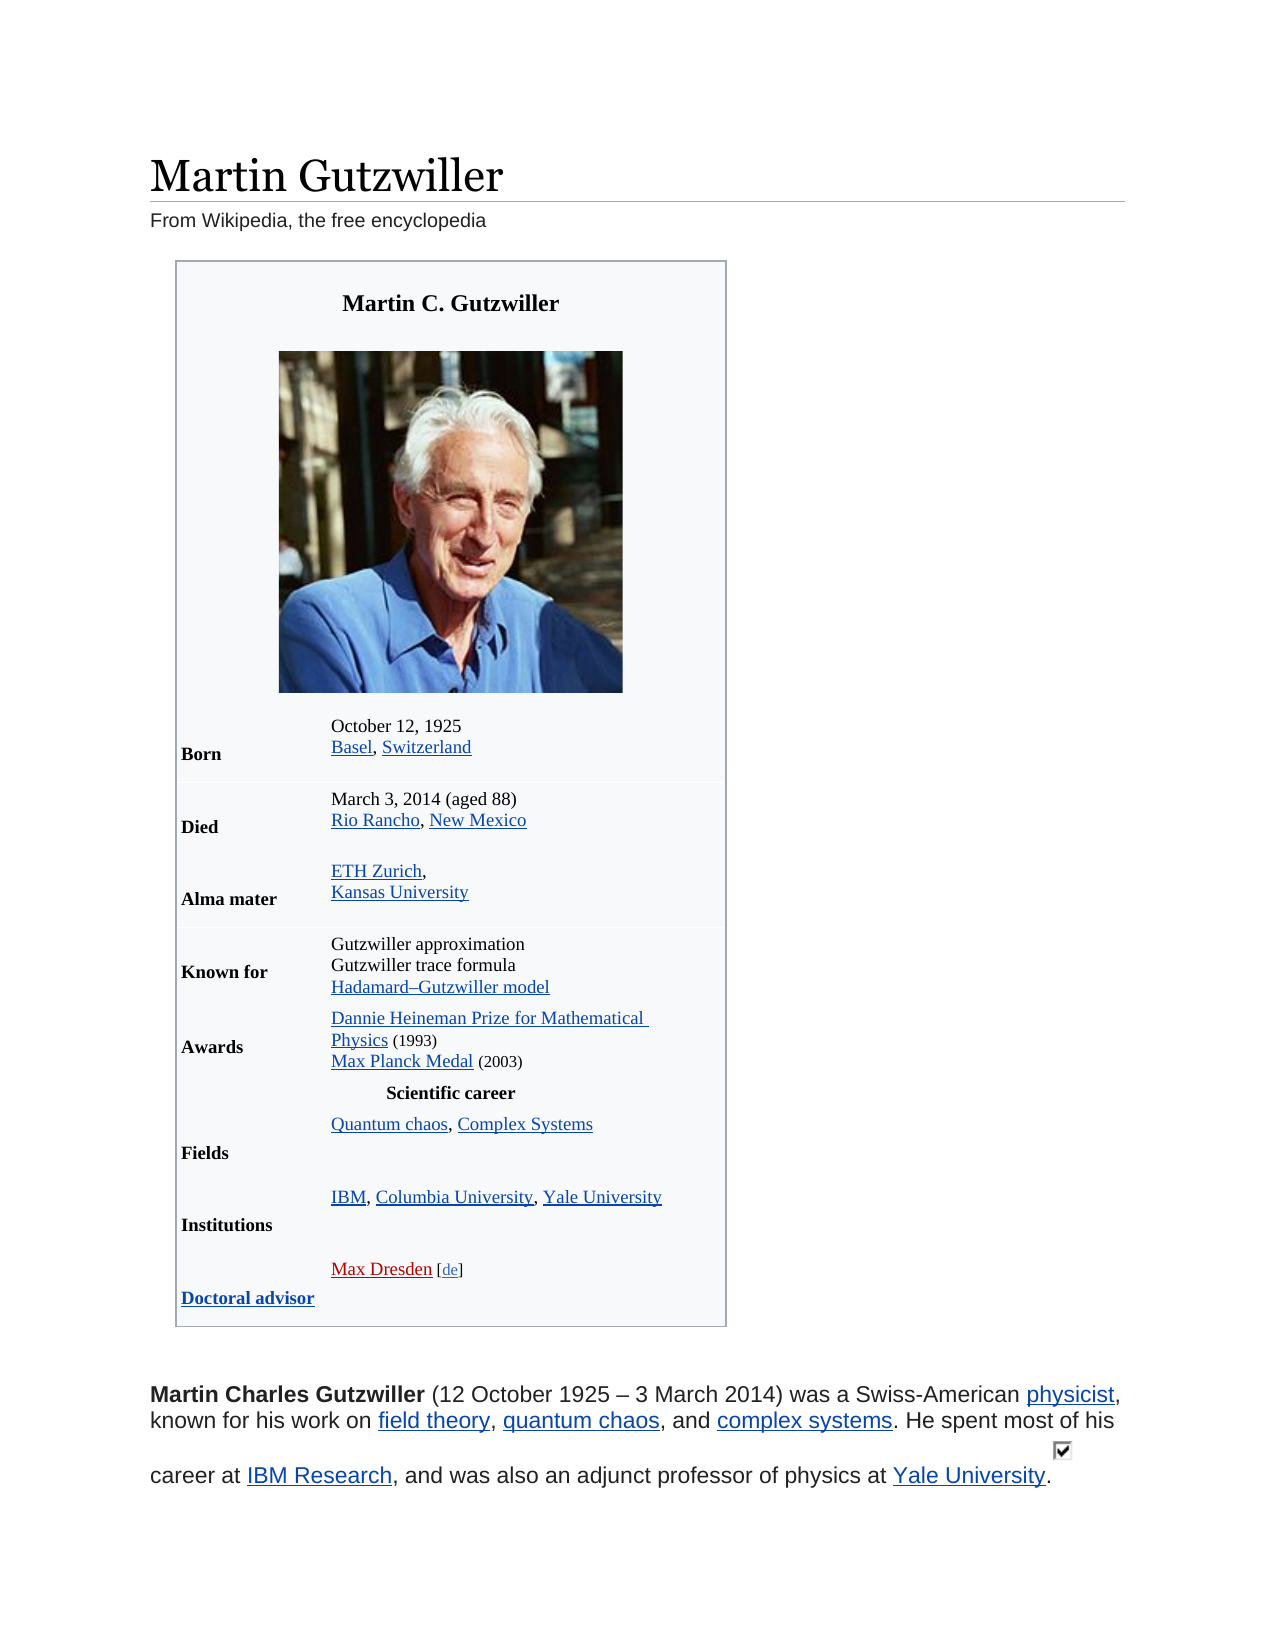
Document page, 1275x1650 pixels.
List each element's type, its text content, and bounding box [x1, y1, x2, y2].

table_cell Quantum chaos, Complex Systems [326, 1108, 725, 1181]
table_cell Known for [177, 928, 326, 1002]
text Martin Gutzwiller [150, 150, 1125, 201]
table_cell [177, 334, 725, 710]
table_cell Born [177, 710, 326, 782]
text Martin Charles Gutzwiller (12 October 1925 – 3 March 2014) was a Swiss-American physicist, known for his work on field theory, quantum chaos, and complex systems. He spent most of his career at IBM Research, and was also an adjunct professor of physics at Yale University. [150, 1381, 1125, 1489]
table_cell Alma mater [177, 855, 326, 927]
table_cell Institutions [177, 1181, 326, 1253]
table_cell Fields [177, 1108, 326, 1181]
text From Wikipedia, the free encyclopedia [150, 209, 1125, 231]
table_cell Scientific career [177, 1077, 725, 1108]
table_cell IBM, Columbia University, Yale University [326, 1181, 725, 1253]
table_cell March 3, 2014 (aged 88) Rio Rancho, New Mexico [326, 783, 725, 855]
picture [278, 351, 623, 693]
table_cell ETH Zurich, Kansas University [326, 855, 725, 927]
table_cell Gutzwiller approximation Gutzwiller trace formula Hadamard–Gutzwiller model [326, 928, 725, 1002]
table_cell Max Dresden [de] [326, 1253, 725, 1326]
table_cell Awards [177, 1002, 326, 1077]
table_header Martin C. Gutzwiller [177, 262, 725, 334]
table_cell Doctoral advisor [177, 1253, 326, 1326]
table_cell Dannie Heineman Prize for Mathematical Physics (1993) Max Planck Medal (2003) [326, 1002, 725, 1077]
table_cell October 12, 1925 Basel, Switzerland [326, 710, 725, 782]
table_cell Died [177, 783, 326, 855]
